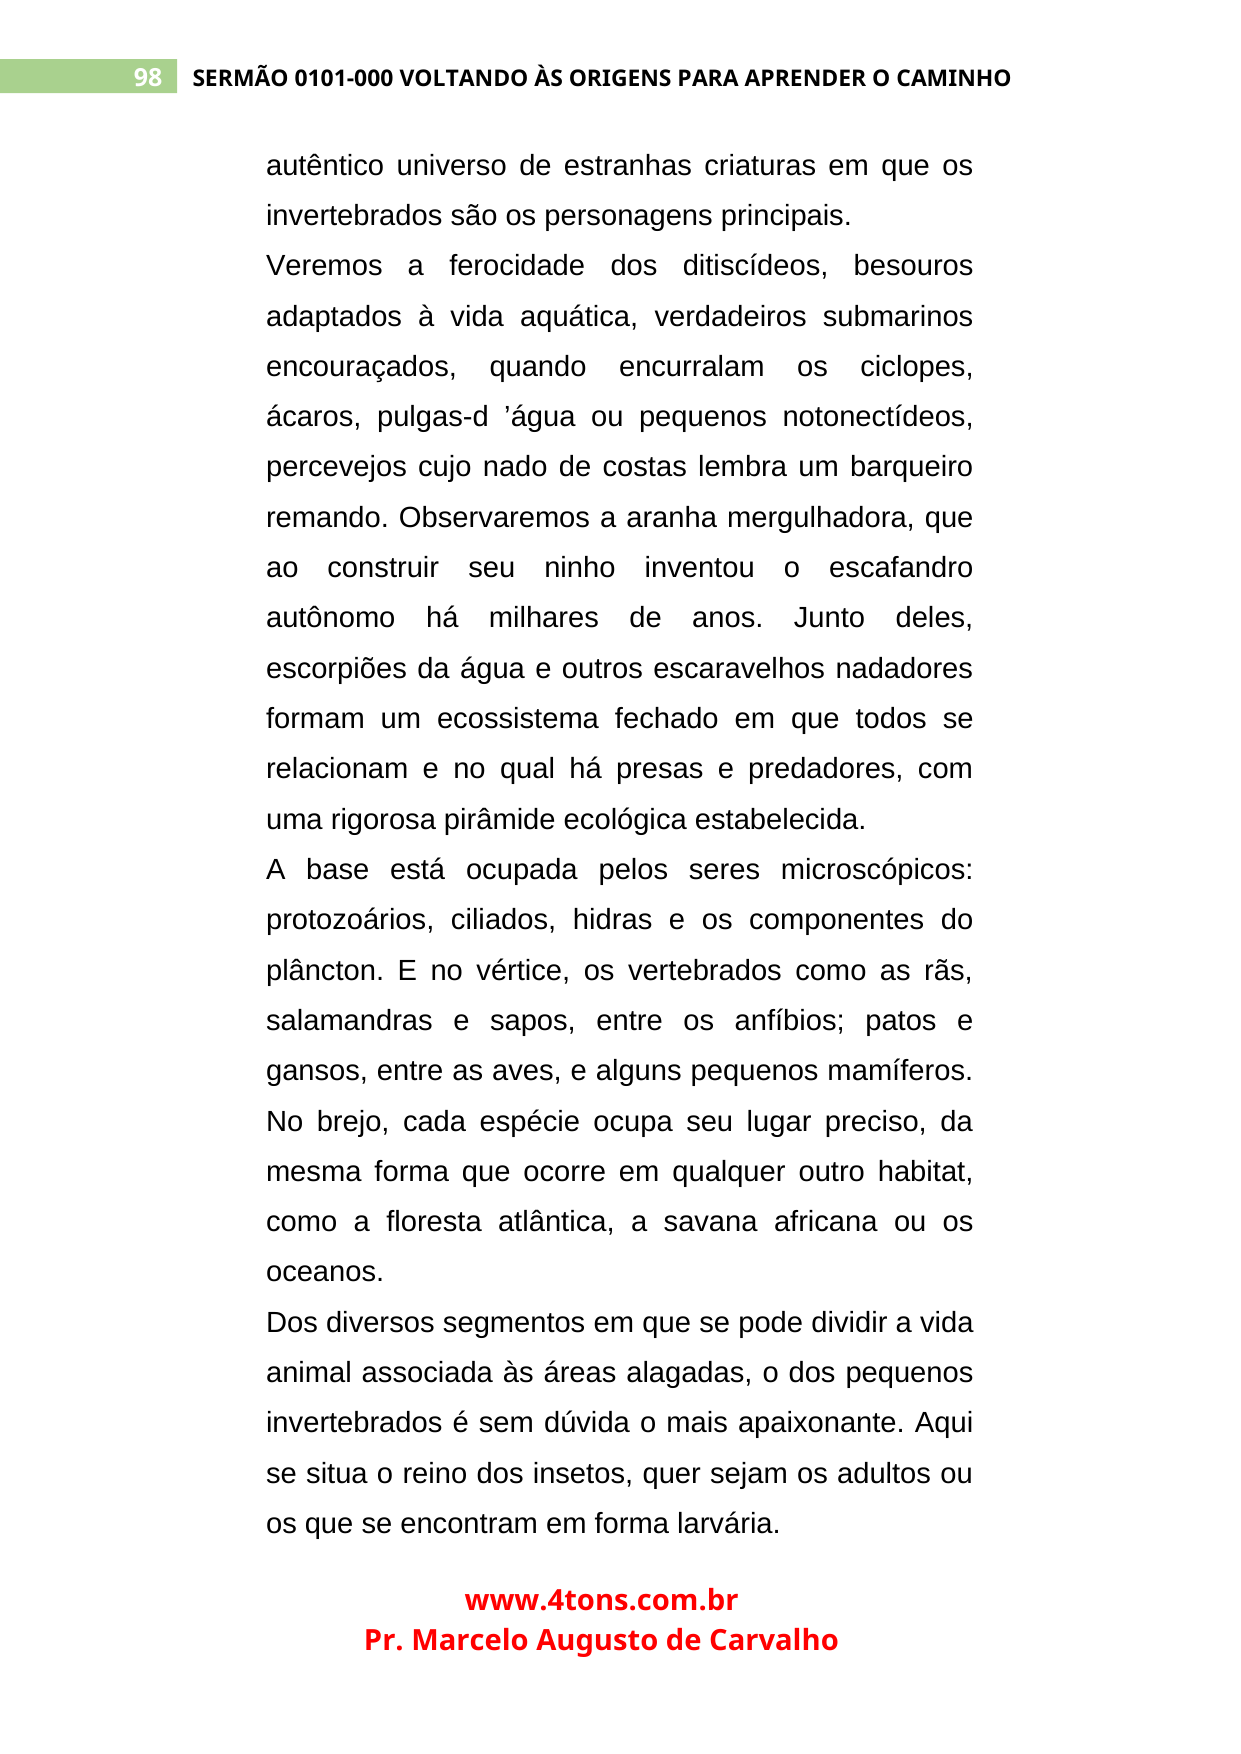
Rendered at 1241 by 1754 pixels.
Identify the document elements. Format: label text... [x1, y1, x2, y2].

text Dos diversos segmentos em que se pode dividir a vida animal associada às áreas alagadas, o dos pequenos invertebrados é sem dúvida o mais apaixonante. Aqui se situa o reino dos insetos, quer sejam os adultos ou os que se encontram em forma larvária. [266, 1305, 974, 1539]
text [266, 148, 974, 231]
text A base está ocupada pelos seres microscópicos: protozoários, ciliados, hidras e os componentes do plâncton. E no vértice, os vertebrados como as rãs, salamandras e sapos, entre os anfíbios; patos e gansos, entre as aves, e alguns pequenos mamíferos. No brejo, cada espécie ocupa seu lugar preciso, da mesma forma que ocorre em qualquer outro habitat, como a floresta atlântica, a savana africana ou os oceanos. [266, 852, 974, 1288]
text Veremos a ferocidade dos ditiscídeos, besouros adaptados à vida aquática, verdadeiros submarinos encouraçados, quando encurralam os ciclopes, ácaros, pulgas-d ’água ou pequenos notonectídeos, percevejos cujo nado de costas lembra um barqueiro remando. Observaremos a aranha mergulhadora, que ao construir seu ninho inventou o escafandro autônomo há milhares de anos. Junto deles, escorpiões da água e outros escaravelhos nadadores formam um ecossistema fechado em que todos se relacionam e no qual há presas e predadores, com uma rigorosa pirâmide ecológica estabelecida. [266, 248, 974, 835]
